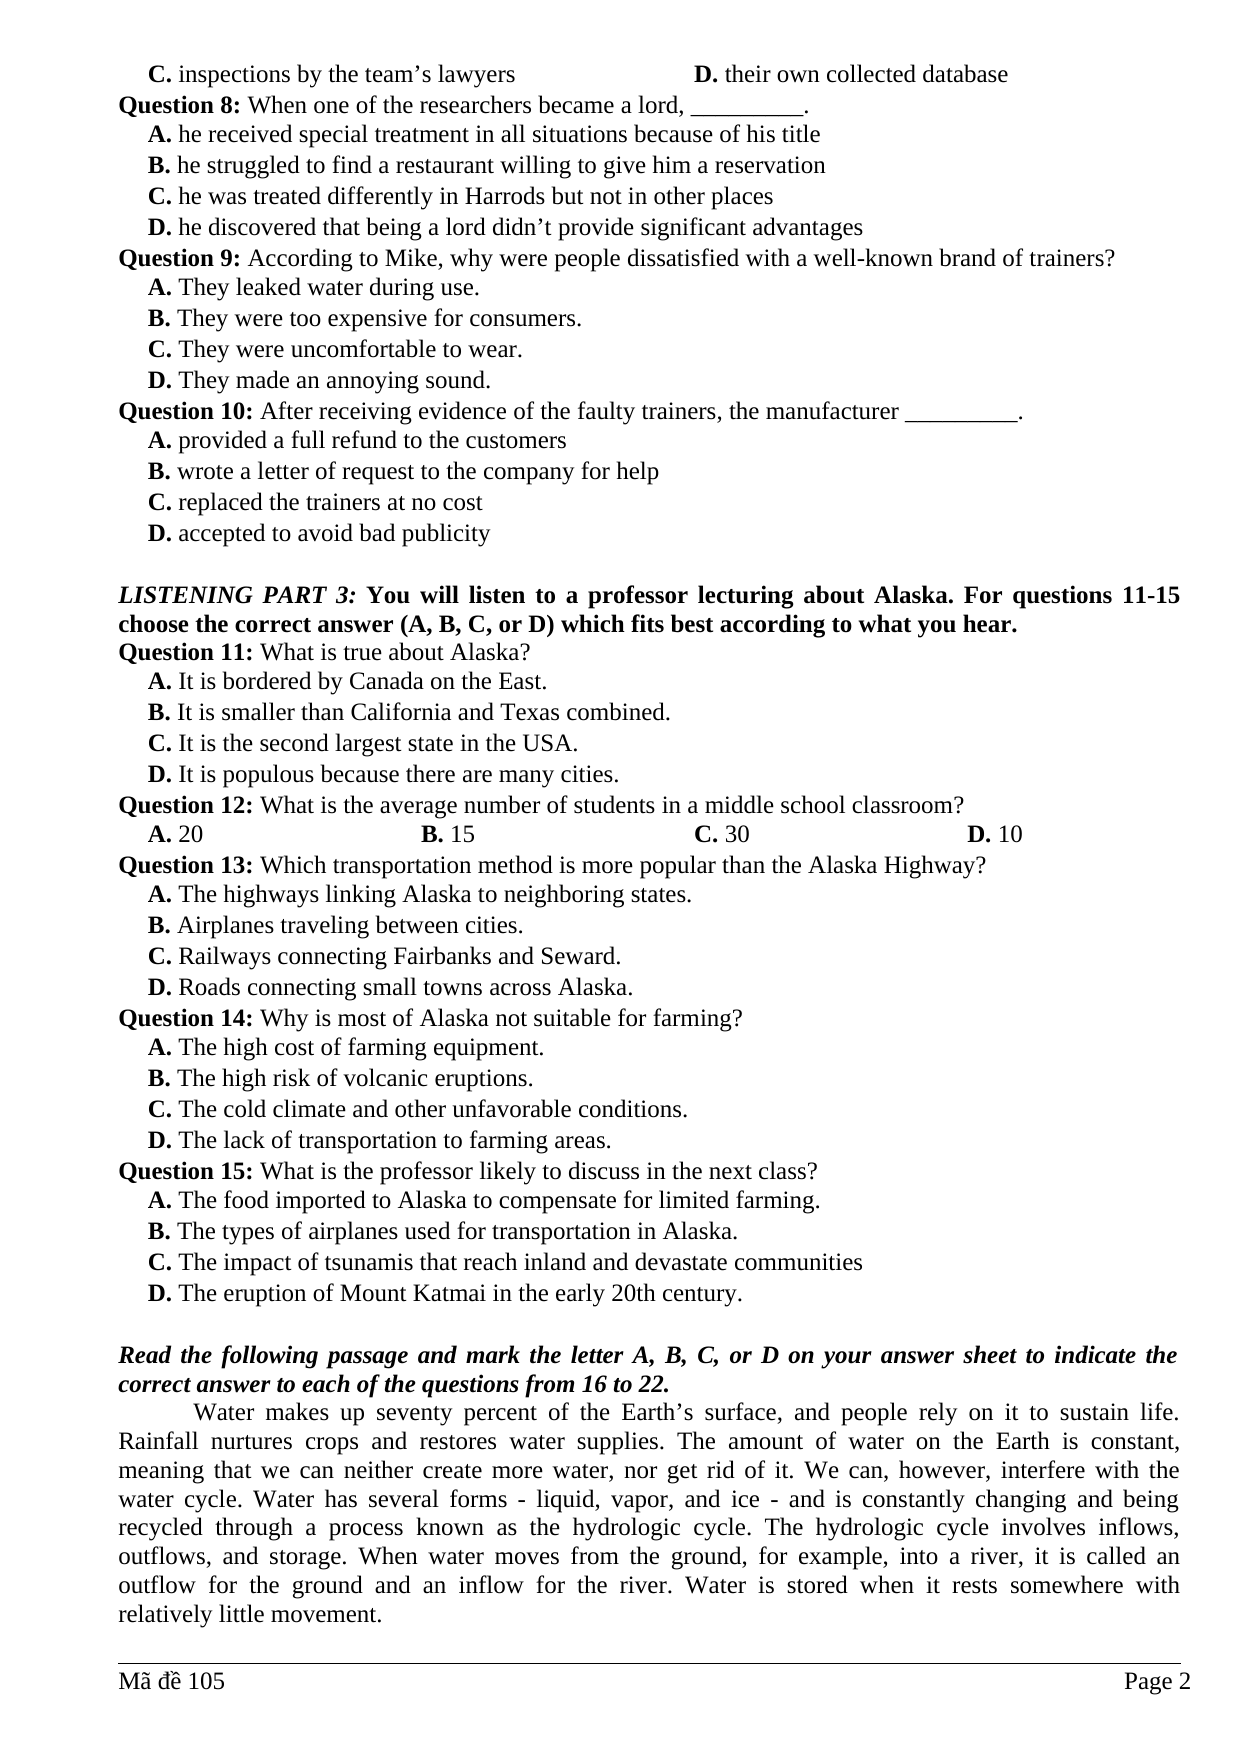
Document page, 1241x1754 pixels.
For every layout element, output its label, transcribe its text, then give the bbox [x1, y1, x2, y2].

text B. Airplanes traveling between cities. [118, 910, 1181, 939]
text A. provided a full refund to the customers [118, 425, 1181, 453]
text D. he discovered that being a lord didn’t provide significant advantages [118, 212, 1181, 241]
text C. inspections by the team’s lawyers D. their own collected database [118, 59, 1181, 88]
text C. The impact of tsunamis that reach inland and devastate communities [118, 1247, 1181, 1276]
text A. It is bordered by Canada on the East. [118, 666, 1181, 695]
text B. It is smaller than California and Texas combined. [118, 697, 1181, 726]
text Water makes up seventy percent of the Earth’s surface, and people rely on it to sustain life. Rainfall nurtures crops and restores water supplies. The amount of water on the Earth is constant, meaning that we can neither create more water, nor get rid of it. We can, however, interfere with the water cycle. Water has several forms - liquid, vapor, and ice - and is constantly changing and being recycled through a process known as the hydrologic cycle. The hydrologic cycle involves inflows, outflows, and storage. When water moves from the ground, for example, into a river, it is called an outflow for the ground and an inflow for the river. Water is stored when it rests somewhere with relatively little movement. [118, 1397, 1181, 1627]
text D. It is populous because there are many cities. [118, 759, 1181, 788]
text D. They made an annoying sound. [118, 365, 1181, 394]
text Question 14: Why is most of Alaska not suitable for farming? [118, 1003, 1181, 1032]
text C. Railways connecting Fairbanks and Seward. [118, 941, 1181, 970]
text A. 20 B. 15 C. 30 D. 10 [118, 819, 1181, 848]
text C. They were uncomfortable to wear. [118, 334, 1181, 363]
text A. The food imported to Alaska to compensate for limited farming. [118, 1185, 1181, 1213]
text Question 12: What is the average number of students in a middle school classroom? [118, 790, 1181, 819]
text D. The lack of transportation to farming areas. [118, 1125, 1181, 1154]
text Question 8: When one of the researchers became a lord, _________. [118, 90, 1181, 119]
text C. replaced the trainers at no cost [118, 487, 1181, 516]
text B. wrote a letter of request to the company for help [118, 456, 1181, 484]
text Question 15: What is the professor likely to discuss in the next class? [118, 1156, 1181, 1185]
text Question 9: According to Mike, why were people dissatisfied with a well-known brand of trainers? [118, 243, 1181, 272]
text C. he was treated differently in Harrods but not in other places [118, 181, 1181, 210]
text A. The highways linking Alaska to neighboring states. [118, 879, 1181, 908]
text Read the following passage and mark the letter A, B, C, or D on your answer sheet to indicate the correct answer to each of the questions from 16 to 22. [118, 1340, 1181, 1397]
text LISTENING PART 3: You will listen to a professor lecturing about Alaska. For questions 11-15 choose the correct answer (A, B, C, or D) which fits best according to what you hear. [118, 580, 1181, 637]
text B. he struggled to find a restaurant willing to give him a reservation [118, 150, 1181, 179]
text D. accepted to avoid bad publicity [118, 518, 1181, 547]
text C. The cold climate and other unfavorable conditions. [118, 1094, 1181, 1123]
text A. The high cost of farming equipment. [118, 1032, 1181, 1061]
text Question 11: What is true about Alaska? [118, 637, 1181, 666]
text A. They leaked water during use. [118, 272, 1181, 301]
text D. Roads connecting small towns across Alaska. [118, 972, 1181, 1001]
text D. The eruption of Mount Katmai in the early 20th century. [118, 1278, 1181, 1307]
text B. The types of airplanes used for transportation in Alaska. [118, 1216, 1181, 1244]
text Question 10: After receiving evidence of the faulty trainers, the manufacturer _________. [118, 396, 1181, 425]
text C. It is the second largest state in the USA. [118, 728, 1181, 757]
text A. he received special treatment in all situations because of his title [118, 119, 1181, 148]
text B. The high risk of volcanic eruptions. [118, 1063, 1181, 1092]
text Question 13: Which transportation method is more popular than the Alaska Highway? [118, 850, 1181, 879]
text B. They were too expensive for consumers. [118, 303, 1181, 332]
